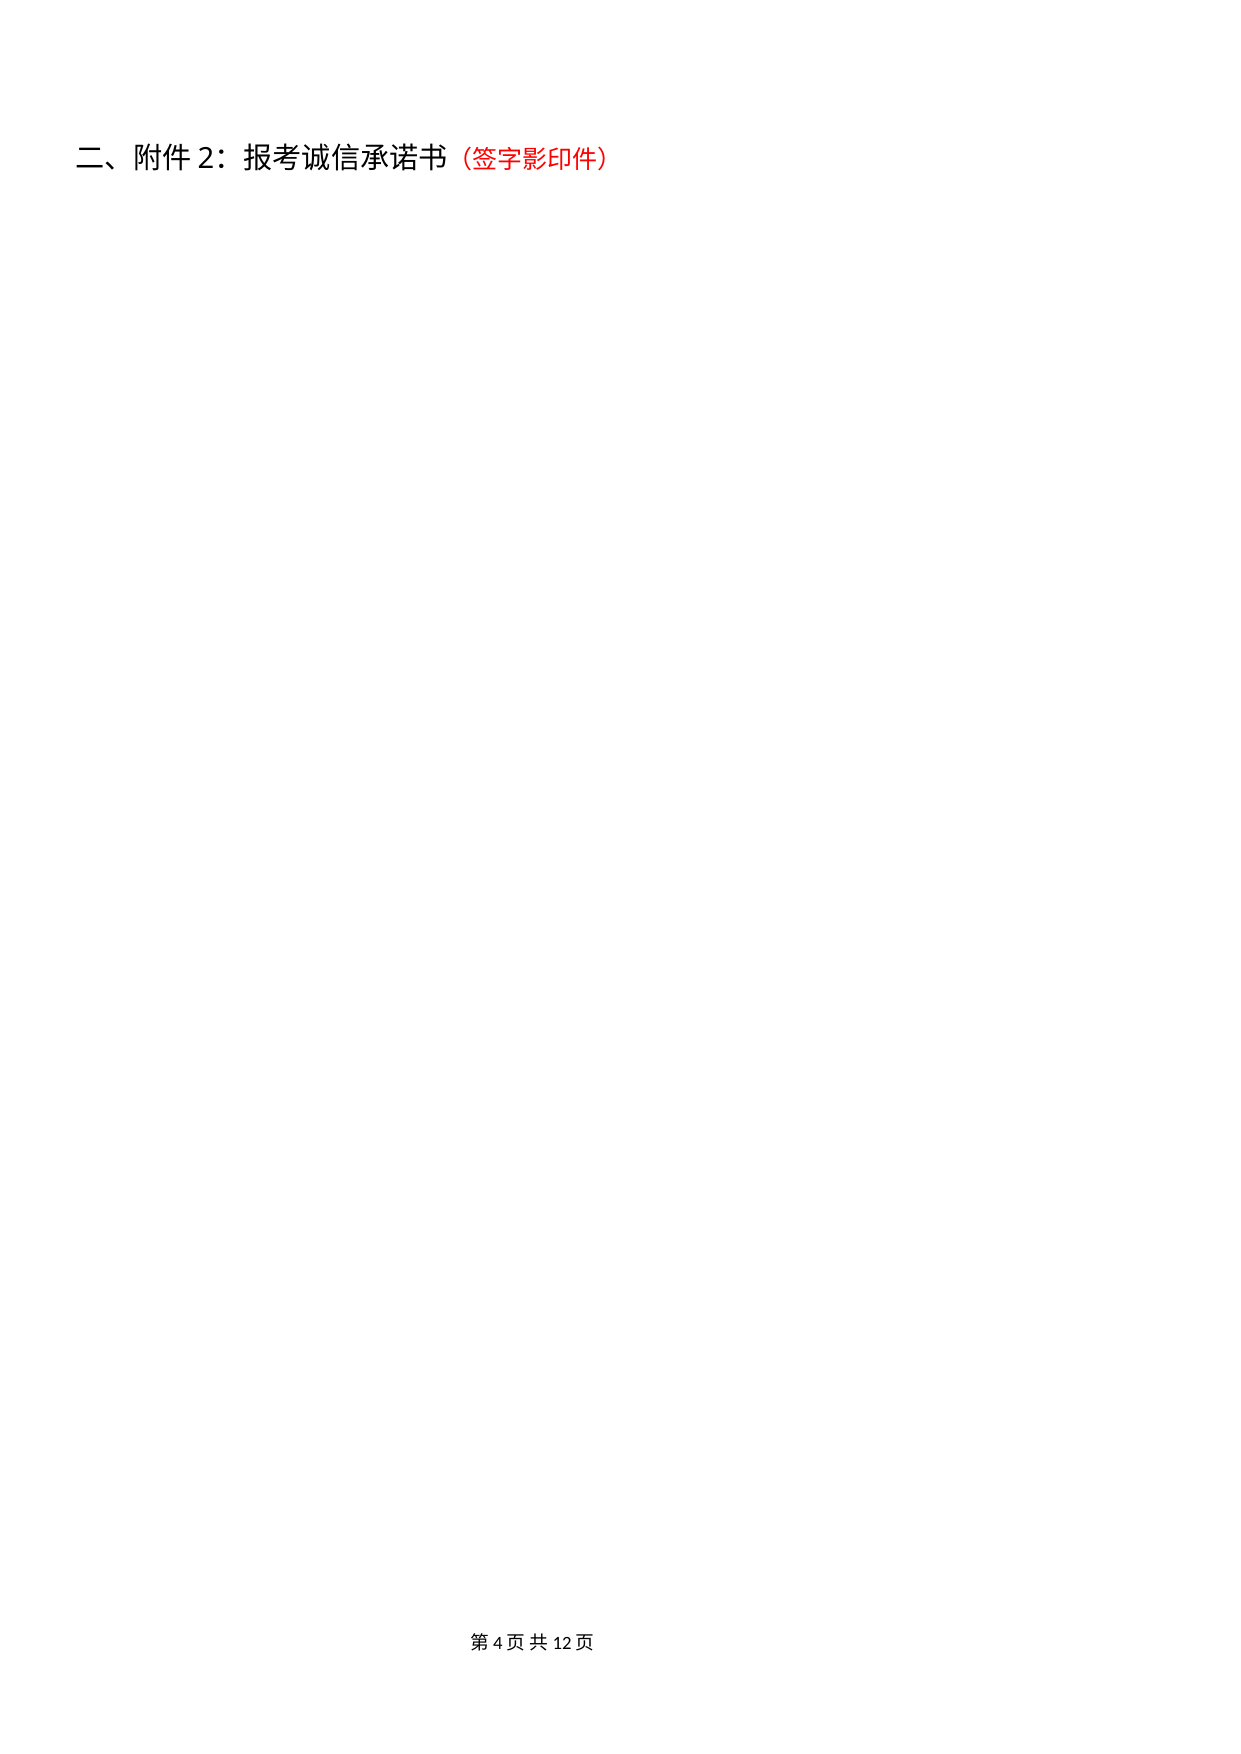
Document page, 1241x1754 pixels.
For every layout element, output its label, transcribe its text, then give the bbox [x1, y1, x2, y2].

text 二、附件2：报考诚信承诺书（签字影印件） [75, 123, 1165, 188]
